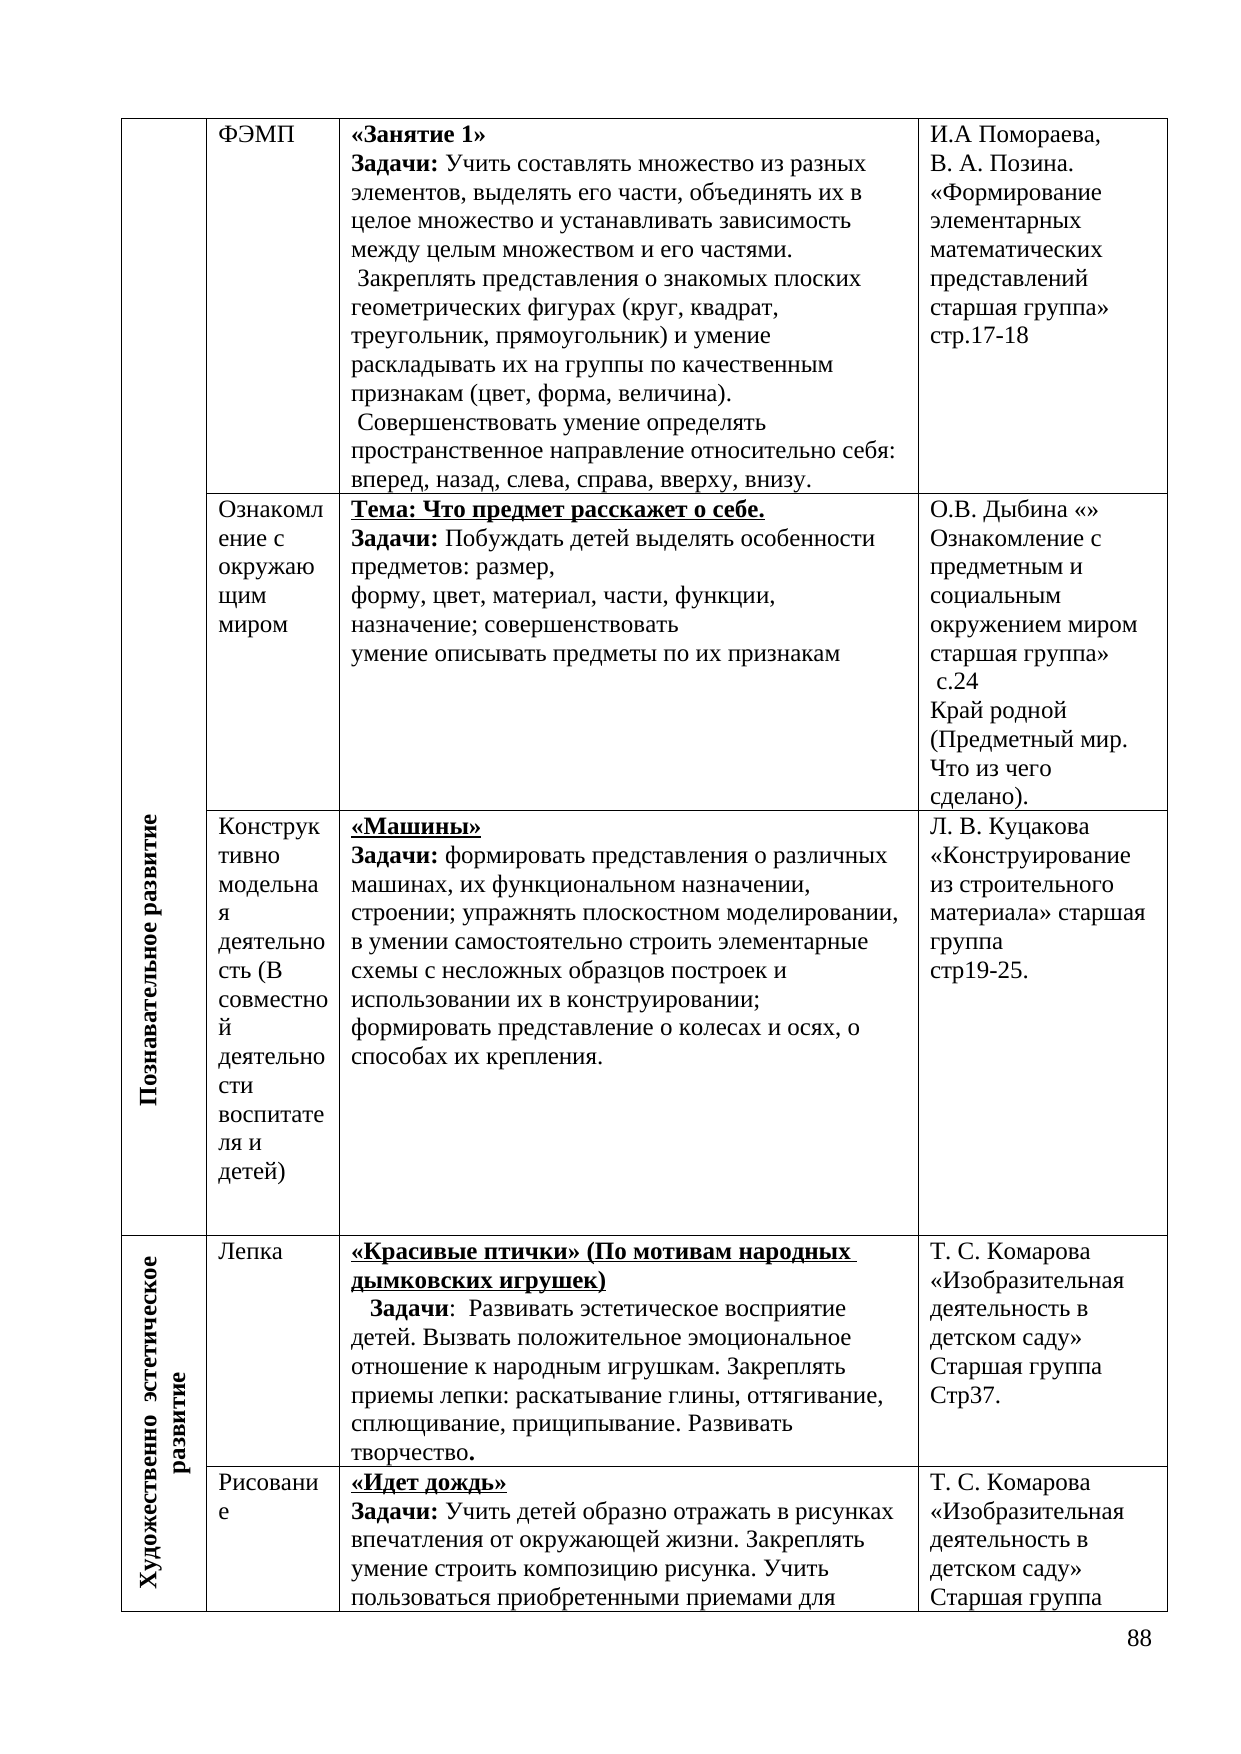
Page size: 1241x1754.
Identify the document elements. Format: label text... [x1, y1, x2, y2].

table_cell Рисование [207, 1467, 339, 1611]
table_cell «Машины» Задачи: формировать представления о различных машинах, их функциональном назначении, строении; упражнять плоскостном моделировании, в умении самостоятельно строить элементарные схемы с несложных образцов построек и использовании их в конструировании; формировать представление о колесах и осях, о способах их крепления. [340, 811, 918, 1235]
table_cell «Занятие 1» Задачи: Учить составлять множество из разных элементов, выделять его части, объединять их в целое множество и устанавливать зависимость между целым множеством и его частями. Закреплять представления о знакомых плоских геометрических фигурах (круг, квадрат, треугольник, прямоугольник) и умение раскладывать их на группы по качественным признакам (цвет, форма, величина). Совершенствовать умение определять пространственное направление относительно себя: вперед, назад, слева, справа, вверху, внизу. [340, 119, 918, 493]
table_cell ФЭМП [207, 119, 339, 493]
table_cell Конструктивно модельная деятельность (В совместной деятельности воспитателя и детей) [207, 811, 339, 1235]
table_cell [340, 1467, 918, 1611]
table_cell Л. В. Куцакова «Конструирование из строительного материала» старшая группа стр19-25. [919, 811, 1167, 1235]
table_cell Тема: Что предмет расскажет о себе. Задачи: Побуждать детей выделять особенности предметов: размер, форму, цвет, материал, части, функции, назначение; совершенствовать умение описывать предметы по их признакам [340, 494, 918, 810]
table_cell Т. С. Комарова «Изобразительная деятельность в детском саду» Старшая группа Стр37. [919, 1236, 1167, 1466]
table_cell «Красивые птички» (По мотивам народных дымковских игрушек) Задачи: Развивать эстетическое восприятие детей. Вызвать положительное эмоциональное отношение к народным игрушкам. Закреплять приемы лепки: раскатывание глины, оттягивание, сплющивание, прищипывание. Развивать творчество. [340, 1236, 918, 1466]
table_cell Познавательное развитие [122, 119, 206, 1235]
table_cell Художественно эстетическое развитие [122, 1236, 206, 1611]
table_cell Лепка [207, 1236, 339, 1466]
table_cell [919, 1467, 1167, 1611]
table_cell И.А Помораева, В. А. Позина. «Формирование элементарных математических представлений старшая группа» стр.17-18 [919, 119, 1167, 493]
table_cell Ознакомление с окружающим миром [207, 494, 339, 810]
table_cell О.В. Дыбина «» Ознакомление с предметным и социальным окружением миром старшая группа» с.24 Край родной (Предметный мир. Что из чего сделано). [919, 494, 1167, 810]
